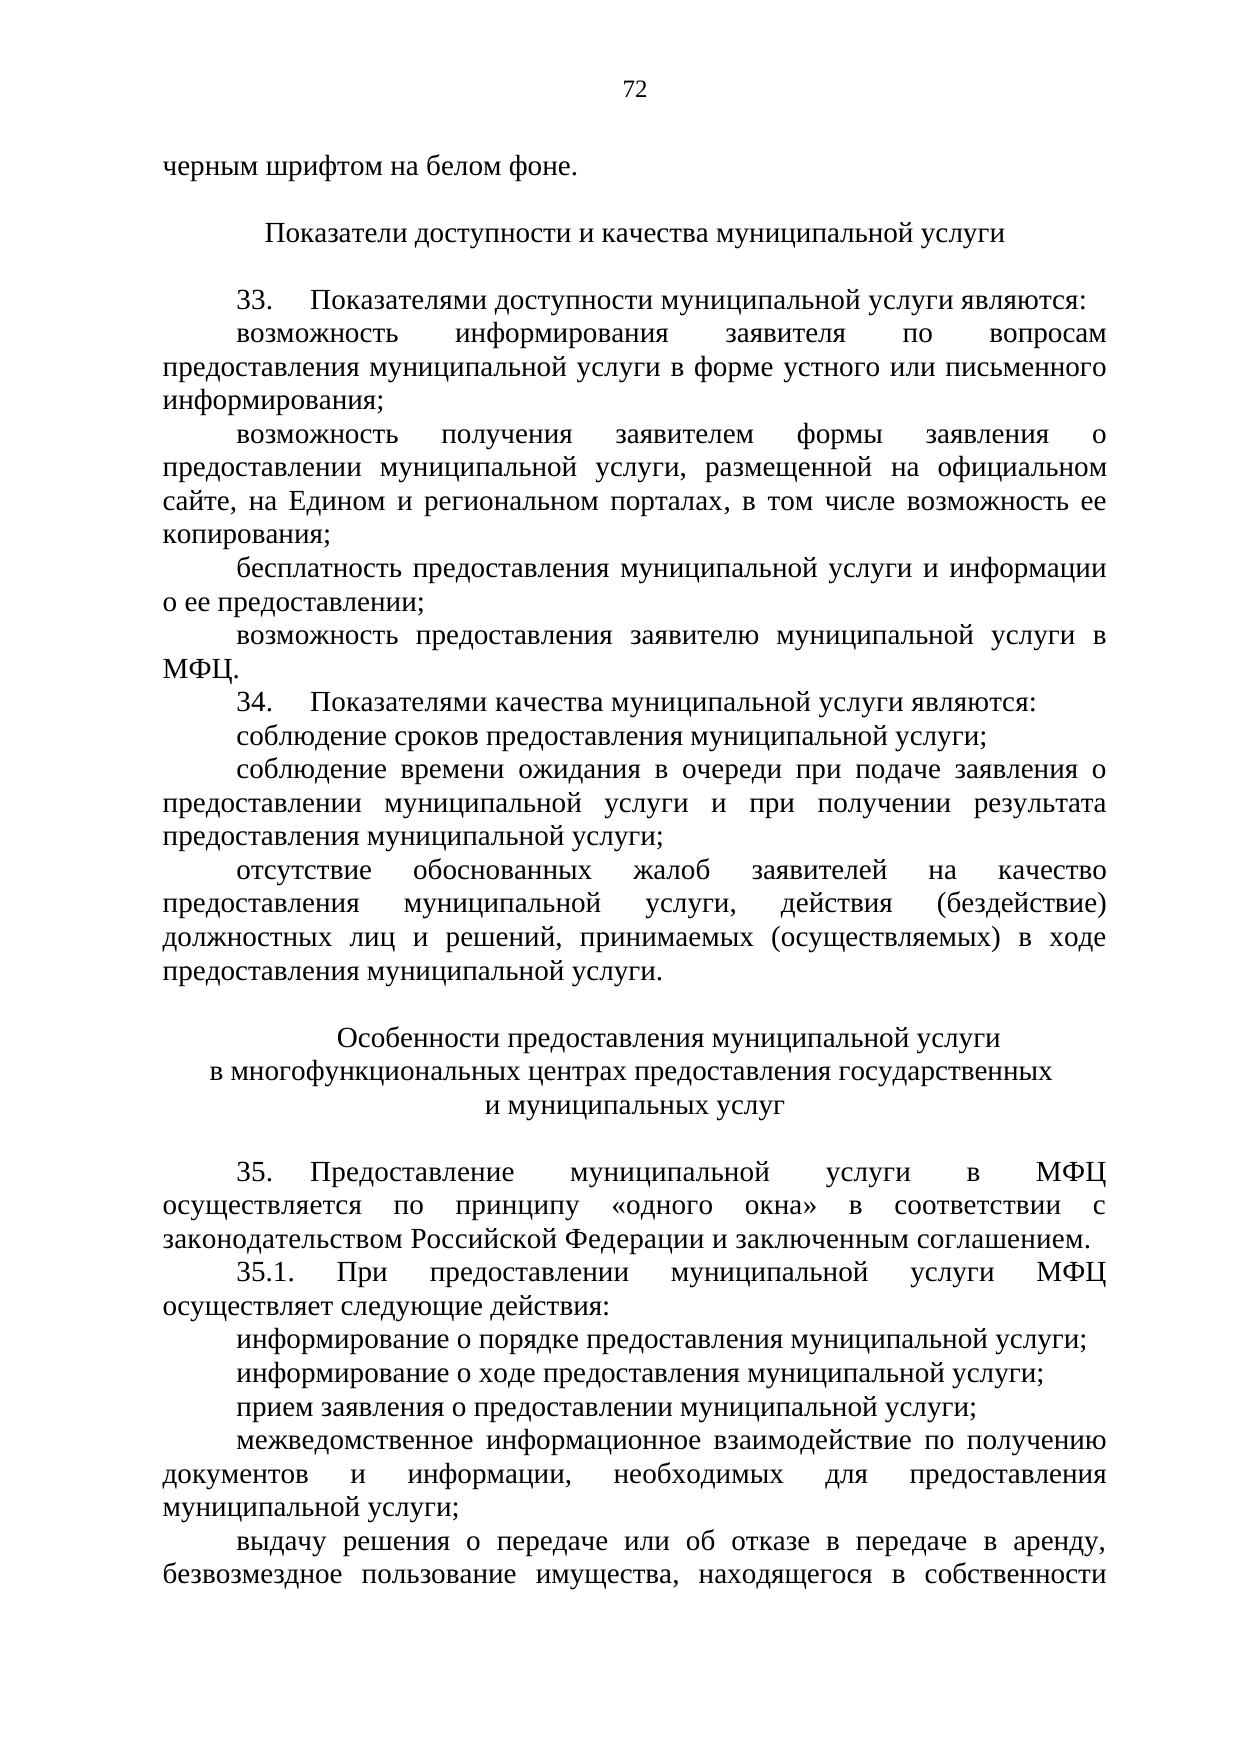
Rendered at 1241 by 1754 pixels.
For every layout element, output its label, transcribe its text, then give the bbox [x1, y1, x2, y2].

text соблюдение сроков предоставления муниципальной услуги; [162, 718, 1107, 751]
text межведомственное информационное взаимодействие по получению документов и информации, необходимых для предоставления муниципальной услуги; [162, 1422, 1107, 1523]
list Показателями доступности муниципальной услуги являются: [162, 282, 1107, 315]
text бесплатность предоставления муниципальной услуги и информации о ее предоставлении; [162, 550, 1107, 617]
text возможность предоставления заявителю муниципальной услуги в МФЦ. [162, 617, 1107, 684]
list Показателями качества муниципальной услуги являются: [162, 684, 1107, 718]
text прием заявления о предоставлении муниципальной услуги; [162, 1389, 1107, 1422]
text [162, 1523, 1107, 1590]
text информирование о ходе предоставления муниципальной услуги; [162, 1355, 1107, 1389]
list Предоставление муниципальной услуги в МФЦ осуществляется по принципу «одного окна» в соответствии с законодательством Российской Федерации и заключенным соглашением. [162, 1154, 1107, 1254]
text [162, 148, 1107, 181]
text отсутствие обоснованных жалоб заявителей на качество предоставления муниципальной услуги, действия (бездействие) должностных лиц и решений, принимаемых (осуществляемых) в ходе предоставления муниципальной услуги. [162, 852, 1107, 986]
text соблюдение времени ожидания в очереди при подаче заявления о предоставлении муниципальной услуги и при получении результата предоставления муниципальной услуги; [162, 751, 1107, 852]
list возможность получения заявителем формы заявления о предоставлении муниципальной услуги, размещенной на официальном сайте, на Едином и региональном порталах, в том числе возможность ее копирования; [162, 416, 1107, 550]
text Показатели доступности и качества муниципальной услуги [162, 215, 1107, 248]
text 35.1. При предоставлении муниципальной услуги МФЦ осуществляет следующие действия: [162, 1254, 1107, 1322]
text информирование о порядке предоставления муниципальной услуги; [162, 1322, 1107, 1355]
text Особенности предоставления муниципальной услуги в многофункциональных центрах предоставления государственных и муниципальных услуг [162, 1020, 1107, 1120]
list возможность информирования заявителя по вопросам предоставления муниципальной услуги в форме устного или письменного информирования; [162, 315, 1107, 416]
